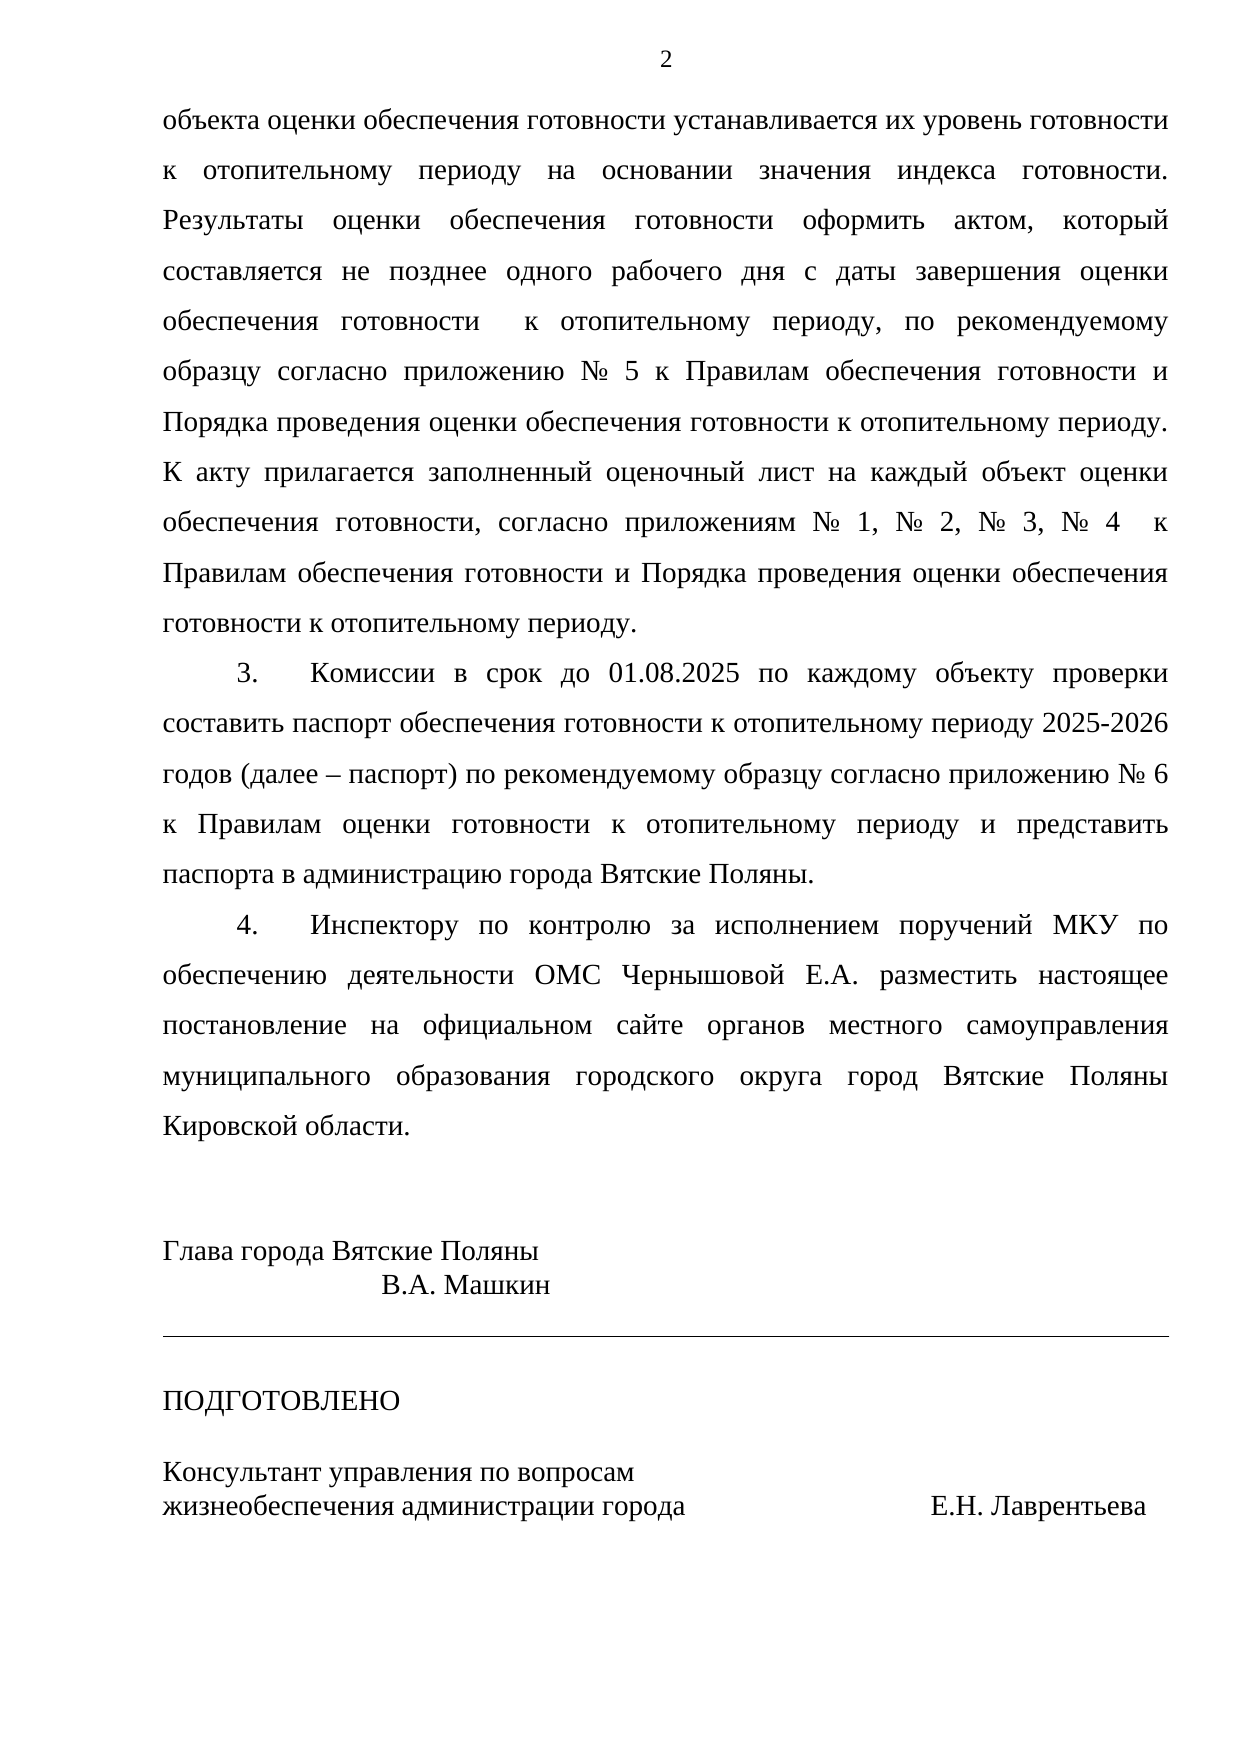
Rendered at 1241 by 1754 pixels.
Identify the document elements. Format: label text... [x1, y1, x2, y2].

text Глава города Вятские Поляны [162, 1233, 1169, 1267]
text Консультант управления по вопросам [162, 1454, 1169, 1488]
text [162, 102, 1169, 638]
text ПОДГОТОВЛЕНО [162, 1383, 1169, 1417]
text 3. Комиссии в срок до 01.08.2025 по каждому объекту проверки составить паспорт обеспечения готовности к отопительному периоду 2025-2026 годов (далее – паспорт) по рекомендуемому образцу согласно приложению № 6 к Правилам оценки готовности к отопительному периоду и представить паспорта в администрацию города Вятские Поляны. [162, 655, 1169, 890]
text В.А. Машкин [162, 1267, 1169, 1301]
text 4. Инспектору по контролю за исполнением поручений МКУ по обеспечению деятельности ОМС Чернышовой Е.А. разместить настоящее постановление на официальном сайте органов местного самоуправления муниципального образования городского округа город Вятские Поляны Кировской области. [162, 907, 1169, 1142]
text жизнеобеспечения администрации города Е.Н. Лаврентьева [162, 1488, 1169, 1521]
